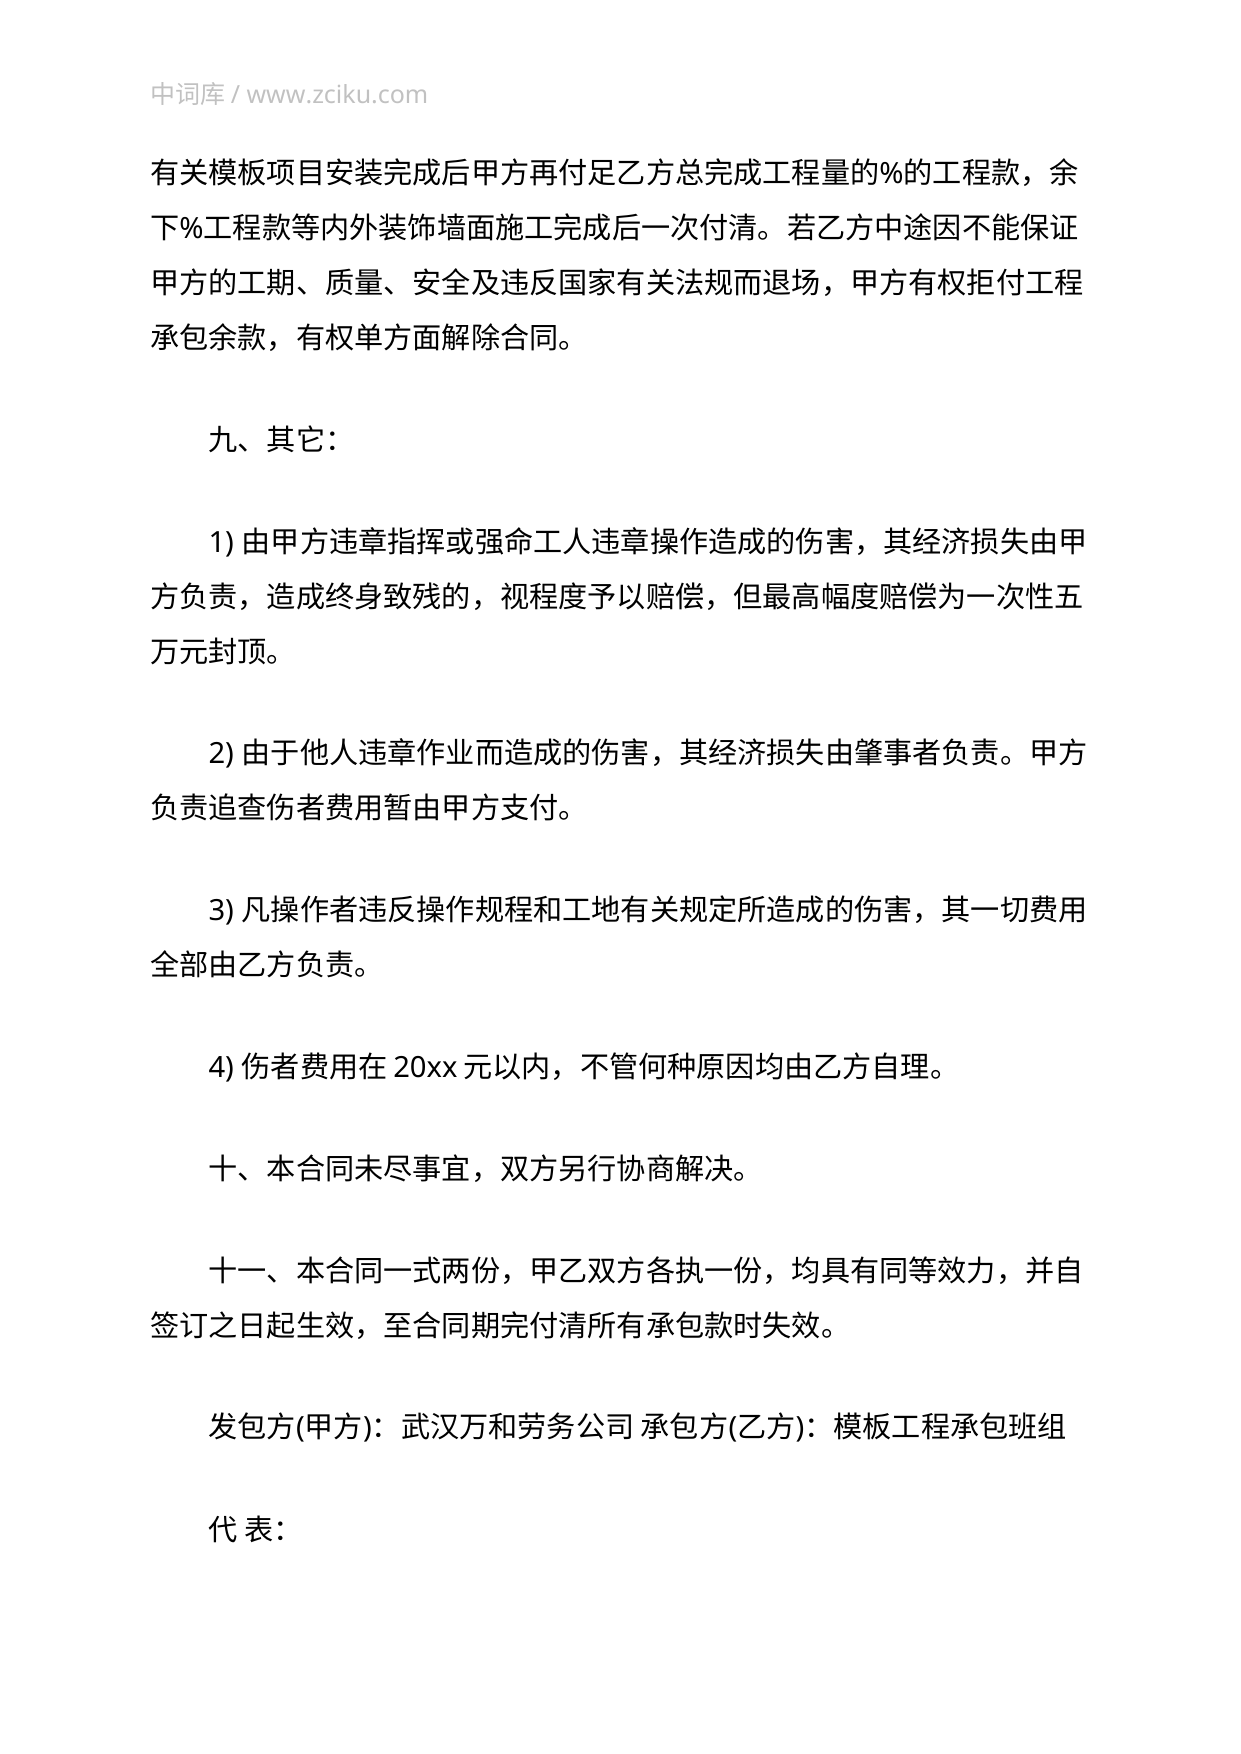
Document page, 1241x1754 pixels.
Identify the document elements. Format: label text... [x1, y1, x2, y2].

text 九、其它： [150, 417, 1090, 459]
text 4) 伤者费用在20xx元以内，不管何种原因均由乙方自理。 [150, 1044, 1090, 1086]
text 十、本合同未尽事宜，双方另行协商解决。 [150, 1146, 1090, 1188]
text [150, 150, 1090, 357]
text 2) 由于他人违章作业而造成的伤害，其经济损失由肇事者负责。甲方负责追查伤者费用暂由甲方支付。 [150, 730, 1090, 827]
text 1) 由甲方违章指挥或强命工人违章操作造成的伤害，其经济损失由甲方负责，造成终身致残的，视程度予以赔偿，但最高幅度赔偿为一次性五万元封顶。 [150, 518, 1090, 671]
text 3) 凡操作者违反操作规程和工地有关规定所造成的伤害，其一切费用全部由乙方负责。 [150, 887, 1090, 984]
text 十一、本合同一式两份，甲乙双方各执一份，均具有同等效力，并自签订之日起生效，至合同期完付清所有承包款时失效。 [150, 1247, 1090, 1344]
text 发包方(甲方)：武汉万和劳务公司 承包方(乙方)：模板工程承包班组 [150, 1404, 1090, 1446]
text 代 表： [150, 1506, 1090, 1548]
